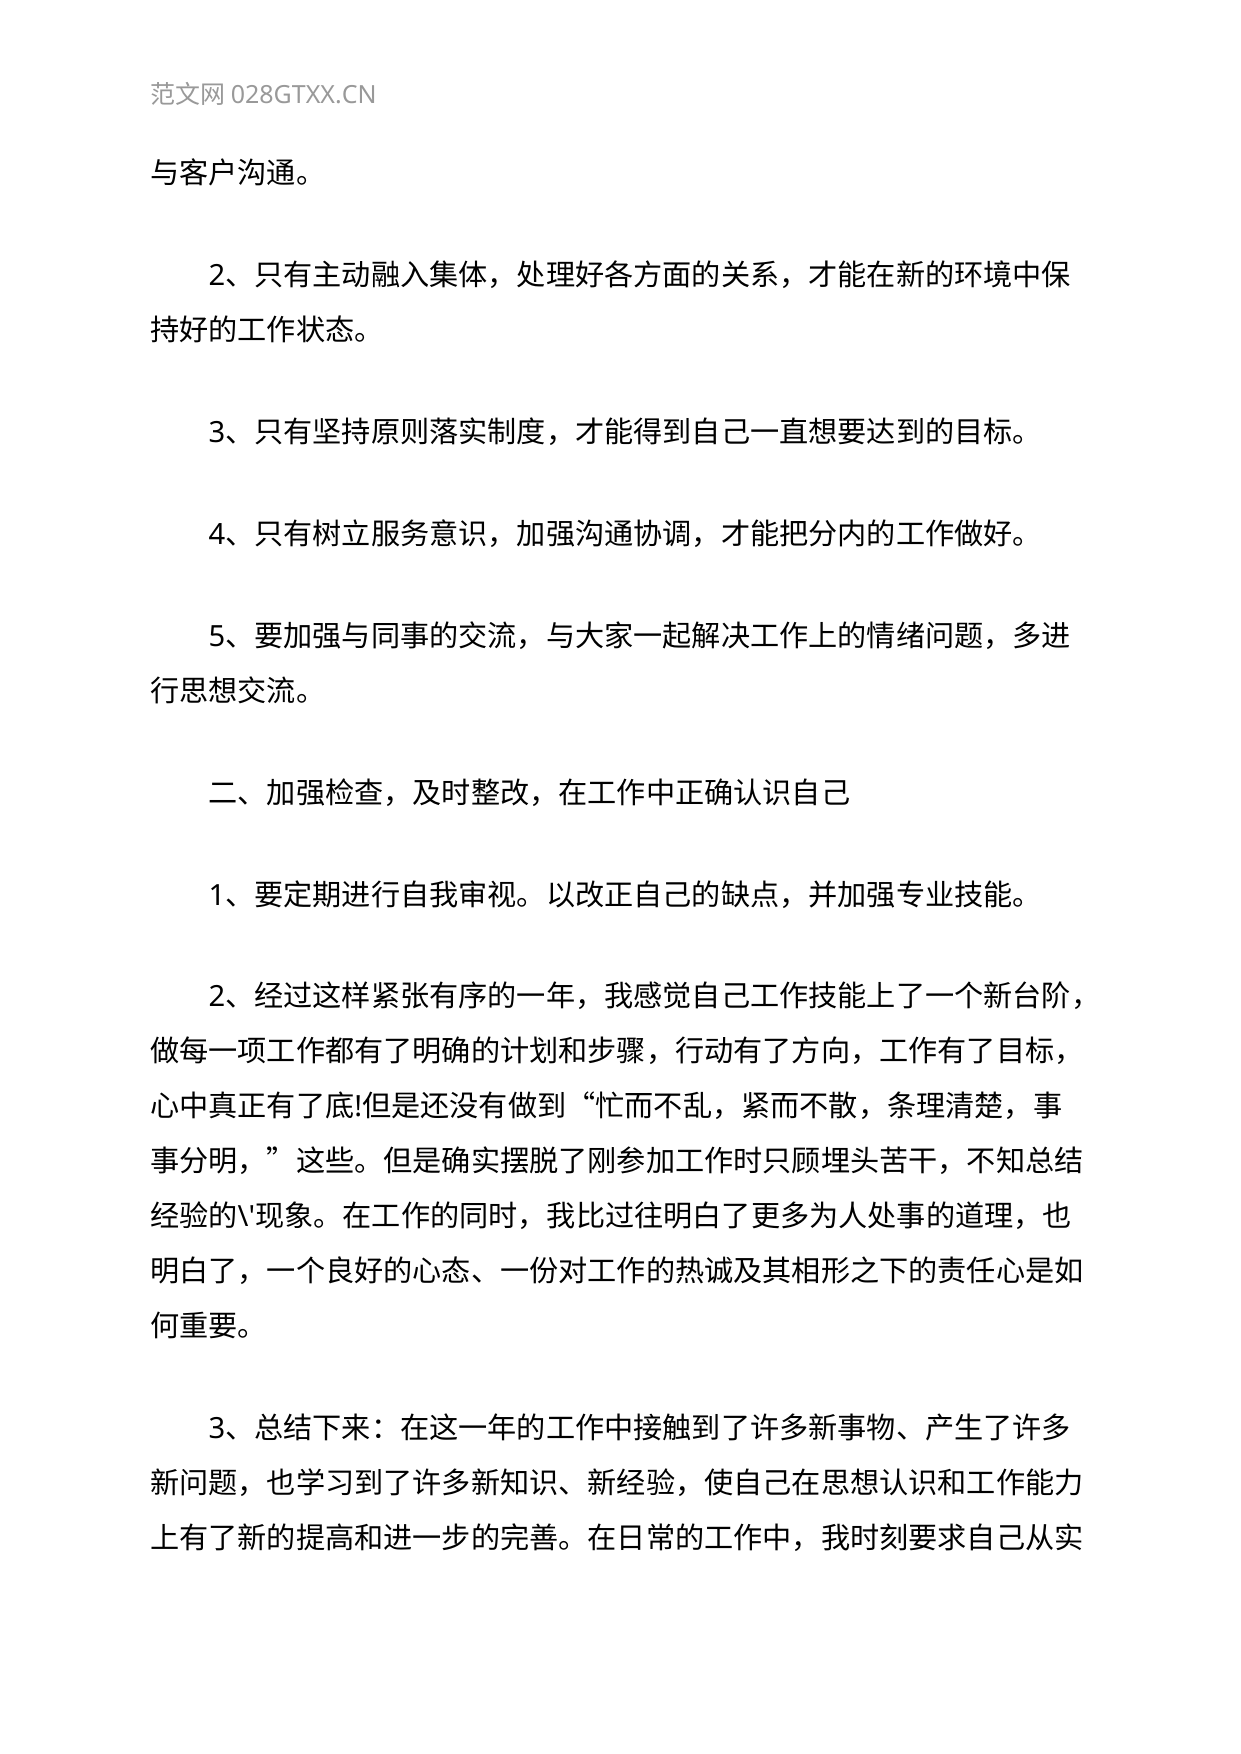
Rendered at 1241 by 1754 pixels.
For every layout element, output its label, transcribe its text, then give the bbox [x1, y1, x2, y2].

text 2、只有主动融入集体，处理好各方面的关系，才能在新的环境中保持好的工作状态。 [150, 252, 1090, 349]
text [150, 150, 1090, 192]
text 3、只有坚持原则落实制度，才能得到自己一直想要达到的目标。 [150, 408, 1090, 451]
text 1、要定期进行自我审视。以改正自己的缺点，并加强专业技能。 [150, 871, 1090, 913]
text 5、要加强与同事的交流，与大家一起解决工作上的情绪问题，多进行思想交流。 [150, 612, 1090, 710]
text 4、只有树立服务意识，加强沟通协调，才能把分内的工作做好。 [150, 511, 1090, 553]
text 2、经过这样紧张有序的一年，我感觉自己工作技能上了一个新台阶，做每一项工作都有了明确的计划和步骤，行动有了方向，工作有了目标，心中真正有了底!但是还没有做到“忙而不乱，紧而不散，条理清楚，事事分明，”这些。但是确实摆脱了刚参加工作时只顾埋头苦干，不知总结经验的\'现象。在工作的同时，我比过往明白了更多为人处事的道理，也明白了，一个良好的心态、一份对工作的热诚及其相形之下的责任心是如何重要。 [150, 973, 1090, 1345]
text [150, 1404, 1090, 1557]
text 二、加强检查，及时整改，在工作中正确认识自己 [150, 769, 1090, 812]
